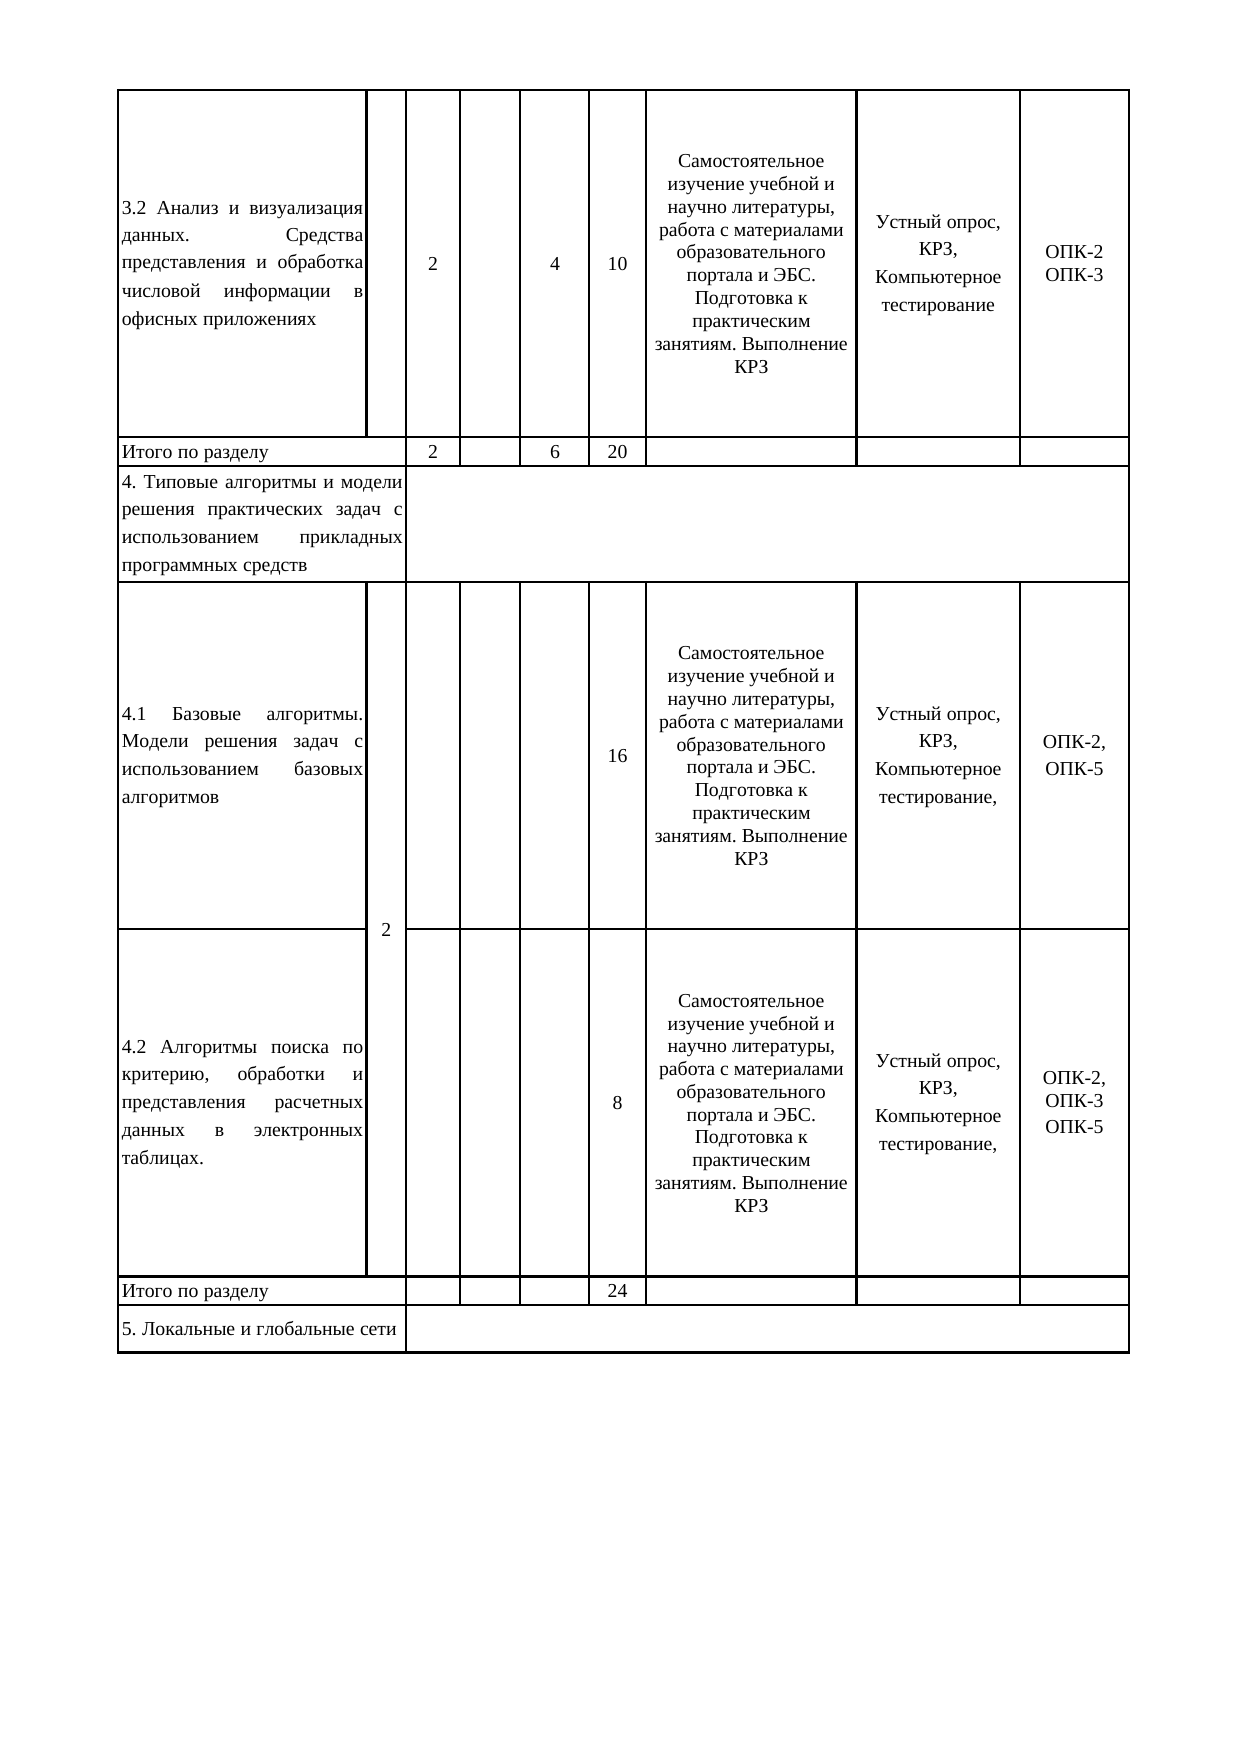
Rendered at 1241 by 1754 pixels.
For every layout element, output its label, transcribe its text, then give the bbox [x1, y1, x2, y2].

table_cell 4.1 Базовые алгоритмы. Модели решения задач с использованием базовых алгоритмов [119, 583, 365, 928]
table_cell [461, 1278, 519, 1304]
table_cell 2 [407, 91, 459, 436]
table_cell ОПК-2 ОПК-3 [1021, 91, 1128, 436]
table_cell 4 [521, 91, 588, 436]
table_cell 2 [368, 583, 405, 1275]
table_cell [407, 1278, 459, 1304]
table_cell Устный опрос, КРЗ, Компьютерное тестирование, [858, 583, 1019, 928]
table_cell [461, 583, 519, 928]
table_cell 10 [590, 91, 645, 436]
table_cell [858, 1278, 1019, 1304]
table_cell 4.2 Алгоритмы поиска по критерию, обработки и представления расчетных данных в электронных таблицах. [119, 930, 365, 1275]
table_cell [1021, 1278, 1128, 1304]
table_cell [858, 91, 1019, 436]
table_cell 4. Типовые алгоритмы и модели решения практических задач с использованием прикладных программных средств [119, 467, 405, 581]
table_cell [461, 91, 519, 436]
table_cell [407, 467, 1128, 581]
table_cell [461, 930, 519, 1275]
table_cell [647, 438, 855, 465]
table_cell [407, 930, 459, 1275]
table_cell 2 [368, 91, 405, 436]
table_cell Устный опрос, КРЗ, Компьютерное тестирование, [858, 930, 1019, 1275]
table_cell 16 [590, 583, 645, 928]
table_cell 24 [590, 1278, 645, 1304]
table_cell 8 [590, 930, 645, 1275]
table_cell Итого по разделу [119, 438, 405, 465]
table_cell 5. Локальные и глобальные сети [119, 1306, 405, 1351]
table_cell [407, 583, 459, 928]
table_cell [647, 91, 855, 436]
table_cell [1021, 438, 1128, 465]
table_cell 2 [407, 438, 459, 465]
table_cell 20 [590, 438, 645, 465]
table_cell 6 [521, 438, 588, 465]
table_cell [858, 438, 1019, 465]
table_cell [407, 1306, 1128, 1351]
table_cell 3.2 Анализ и визуализация данных. Средства представления и обработка числовой информации в офисных приложениях [119, 91, 365, 436]
table_cell ОПК-2, ОПК-5 [1021, 583, 1128, 928]
table_cell Итого по разделу [119, 1278, 405, 1304]
table_cell ОПК-2, ОПК-3 ОПК-5 [1021, 930, 1128, 1275]
table_cell [461, 438, 519, 465]
table_cell [647, 1278, 855, 1304]
table_cell [521, 583, 588, 928]
table_cell [521, 1278, 588, 1304]
table_cell [521, 930, 588, 1275]
